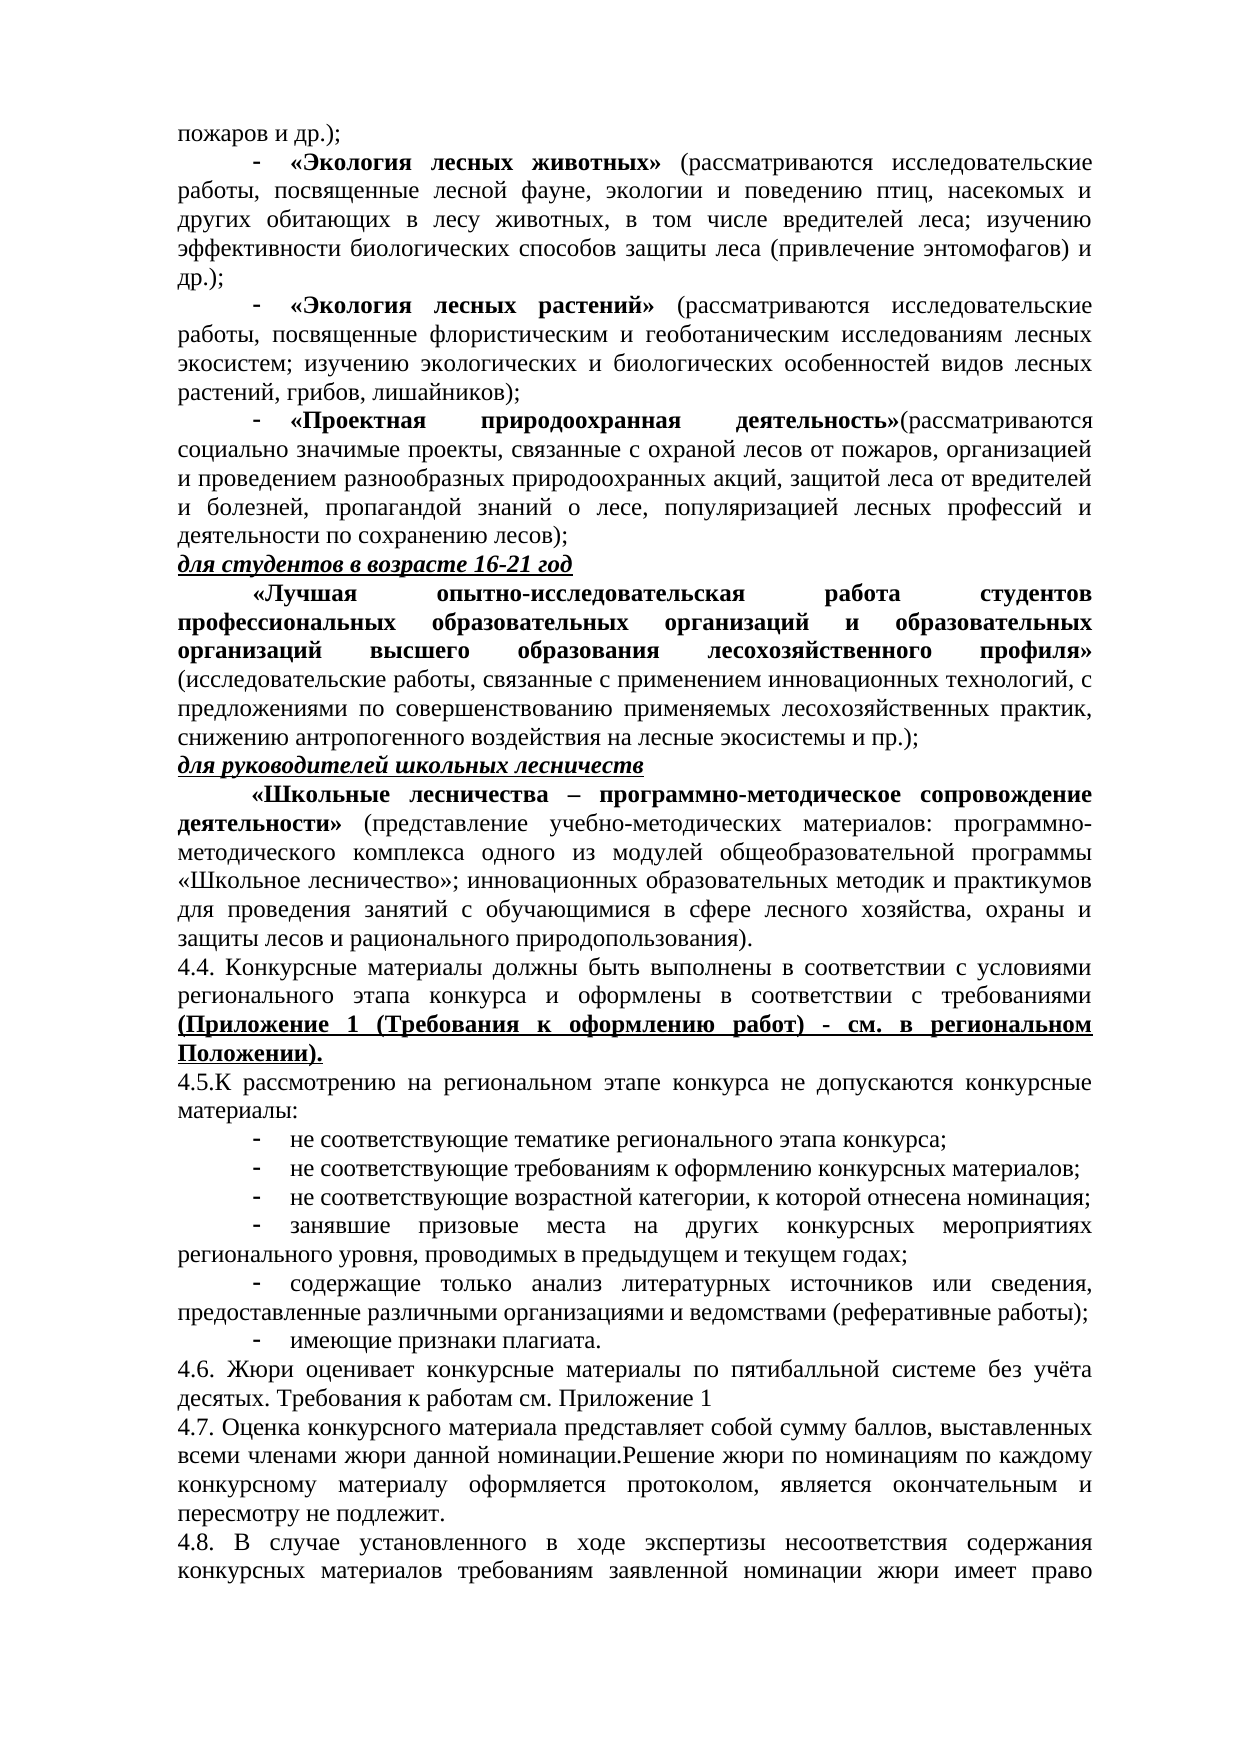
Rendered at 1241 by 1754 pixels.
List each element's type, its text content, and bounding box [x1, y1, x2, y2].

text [177, 1527, 1093, 1584]
list не соответствующие тематике регионального этапа конкурса; [252, 1124, 1093, 1153]
text «Школьные лесничества – программно-методическое сопровождение деятельности» (представление учебно-методических материалов: программно-методического комплекса одного из модулей общеобразовательной программы «Школьное лесничество»; инновационных образовательных методик и практикумов для проведения занятий с обучающимися в сфере лесного хозяйства, охраны и защиты лесов и рационального природопользования). [177, 779, 1093, 952]
text для руководителей школьных лесничеств [177, 751, 1093, 779]
list не соответствующие требованиям к оформлению конкурсных материалов; [177, 1153, 1093, 1182]
text 4.4. Конкурсные материалы должны быть выполнены в соответствии с условиями регионального этапа конкурса и оформлены в соответствии с требованиями (Приложение 1 (Требования к оформлению работ) - см. в региональном Положении). [177, 952, 1093, 1034]
list «Проектная природоохранная деятельность»(рассматриваются социально значимые проекты, связанные с охраной лесов от пожаров, организацией и проведением разнообразных природоохранных акций, защитой леса от вредителей и болезней, пропагандой знаний о лесе, популяризацией лесных профессий и деятельности по сохранению лесов); [177, 406, 1093, 549]
list имеющие признаки плагиата. [177, 1326, 1093, 1354]
list не соответствующие возрастной категории, к которой отнесена номинация; [177, 1182, 1093, 1211]
text «Лучшая опытно-исследовательская работа студентов профессиональных образовательных организаций и образовательных организаций высшего образования лесохозяйственного профиля» (исследовательские работы, связанные с применением инновационных технологий, с предложениями по совершенствованию применяемых лесохозяйственных практик, снижению антропогенного воздействия на лесные экосистемы и пр.); [177, 578, 1093, 751]
list «Экология лесных животных» (рассматриваются исследовательские работы, посвященные лесной фауне, экологии и поведению птиц, насекомых и других обитающих в лесу животных, в том числе вредителей леса; изучению эффективности биологических способов защиты леса (привлечение энтомофагов) и др.); [177, 147, 1093, 291]
text 4.7. Оценка конкурсного материала представляет собой сумму баллов, выставленных всеми членами жюри данной номинации.Решение жюри по номинациям по каждому конкурсному материалу оформляется протоколом, является окончательным и пересмотру не подлежит. [177, 1412, 1093, 1527]
text для студентов в возрасте 16-21 год [177, 549, 1093, 578]
text 4.4. Конкурсные материалы должны быть выполнены в соответствии с условиями регионального этапа конкурса и оформлены в соответствии с требованиями (Приложение 1 (Требования к оформлению работ) - см. в региональном Положении). [177, 1035, 1093, 1067]
text 4.5.К рассмотрению на региональном этапе конкурса не допускаются конкурсные материалы: [177, 1067, 1093, 1124]
text 4.6. Жюри оценивает конкурсные материалы по пятибалльной системе без учёта десятых. Требования к работам см. Приложение 1 [177, 1354, 1093, 1412]
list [177, 118, 1093, 147]
list занявшие призовые места на других конкурсных мероприятиях регионального уровня, проводимых в предыдущем и текущем годах; [177, 1211, 1093, 1268]
list «Экология лесных растений» (рассматриваются исследовательские работы, посвященные флористическим и геоботаническим исследованиям лесных экосистем; изучению экологических и биологических особенностей видов лесных растений, грибов, лишайников); [177, 291, 1093, 406]
list содержащие только анализ литературных источников или сведения, предоставленные различными организациями и ведомствами (реферативные работы); [177, 1268, 1093, 1326]
